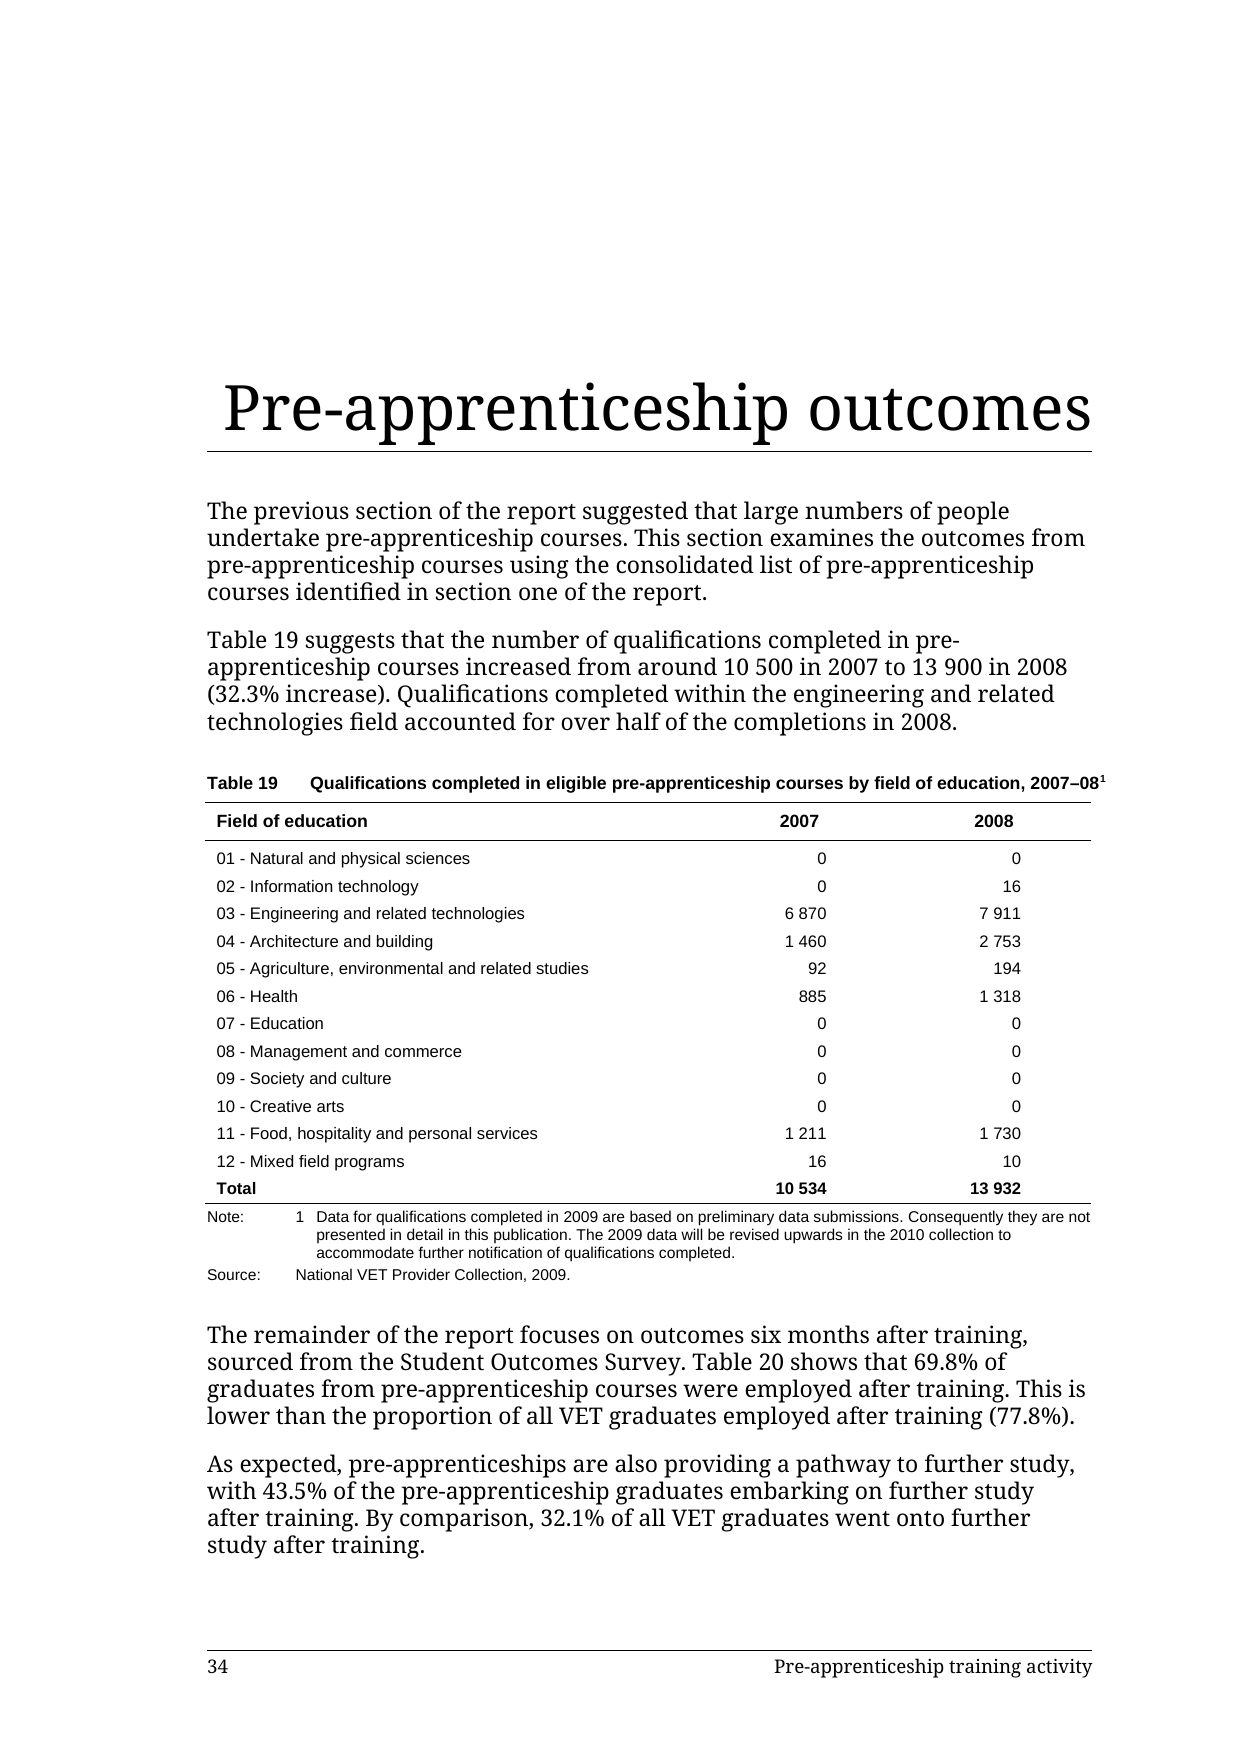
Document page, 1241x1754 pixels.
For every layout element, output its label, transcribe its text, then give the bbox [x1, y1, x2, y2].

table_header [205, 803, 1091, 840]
text The previous section of the report suggested that large numbers of people undertake pre-apprenticeship courses. This section examines the outcomes from pre-apprenticeship courses using the consolidated list of pre-apprenticeship courses identified in section one of the report. [207, 498, 1092, 606]
title Table 19 Qualifications completed in eligible pre-apprenticeship courses by field of education, 2007–081 [207, 773, 1107, 793]
text Source: National VET Provider Collection, 2009. [207, 1266, 1092, 1284]
subtitle Pre-apprenticeship outcomes [207, 193, 1092, 451]
text The remainder of the report focuses on outcomes six months after training, sourced from the Student Outcomes Survey. Table 20 shows that 69.8% of graduates from pre-apprenticeship courses were employed after training. This is lower than the proportion of all VET graduates employed after training (77.8%). [207, 1321, 1092, 1430]
text Note: 1 Data for qualifications completed in 2009 are based on preliminary data submissions. Consequently they are not presented in detail in this publication. The 2009 data will be revised upwards in the 2010 collection to accommodate further notification of qualifications completed. [207, 1208, 1092, 1262]
text As expected, pre-apprenticeships are also providing a pathway to further study, with 43.5% of the pre-apprenticeship graduates embarking on further study after training. By comparison, 32.1% of all VET graduates went onto further study after training. [207, 1451, 1092, 1559]
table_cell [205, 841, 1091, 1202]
text Table 19 suggests that the number of qualifications completed in pre-apprenticeship courses increased from around 10 500 in 2007 to 13 900 in 2008 (32.3% increase). Qualifications completed within the engineering and related technologies field accounted for over half of the completions in 2008. [207, 627, 1092, 735]
